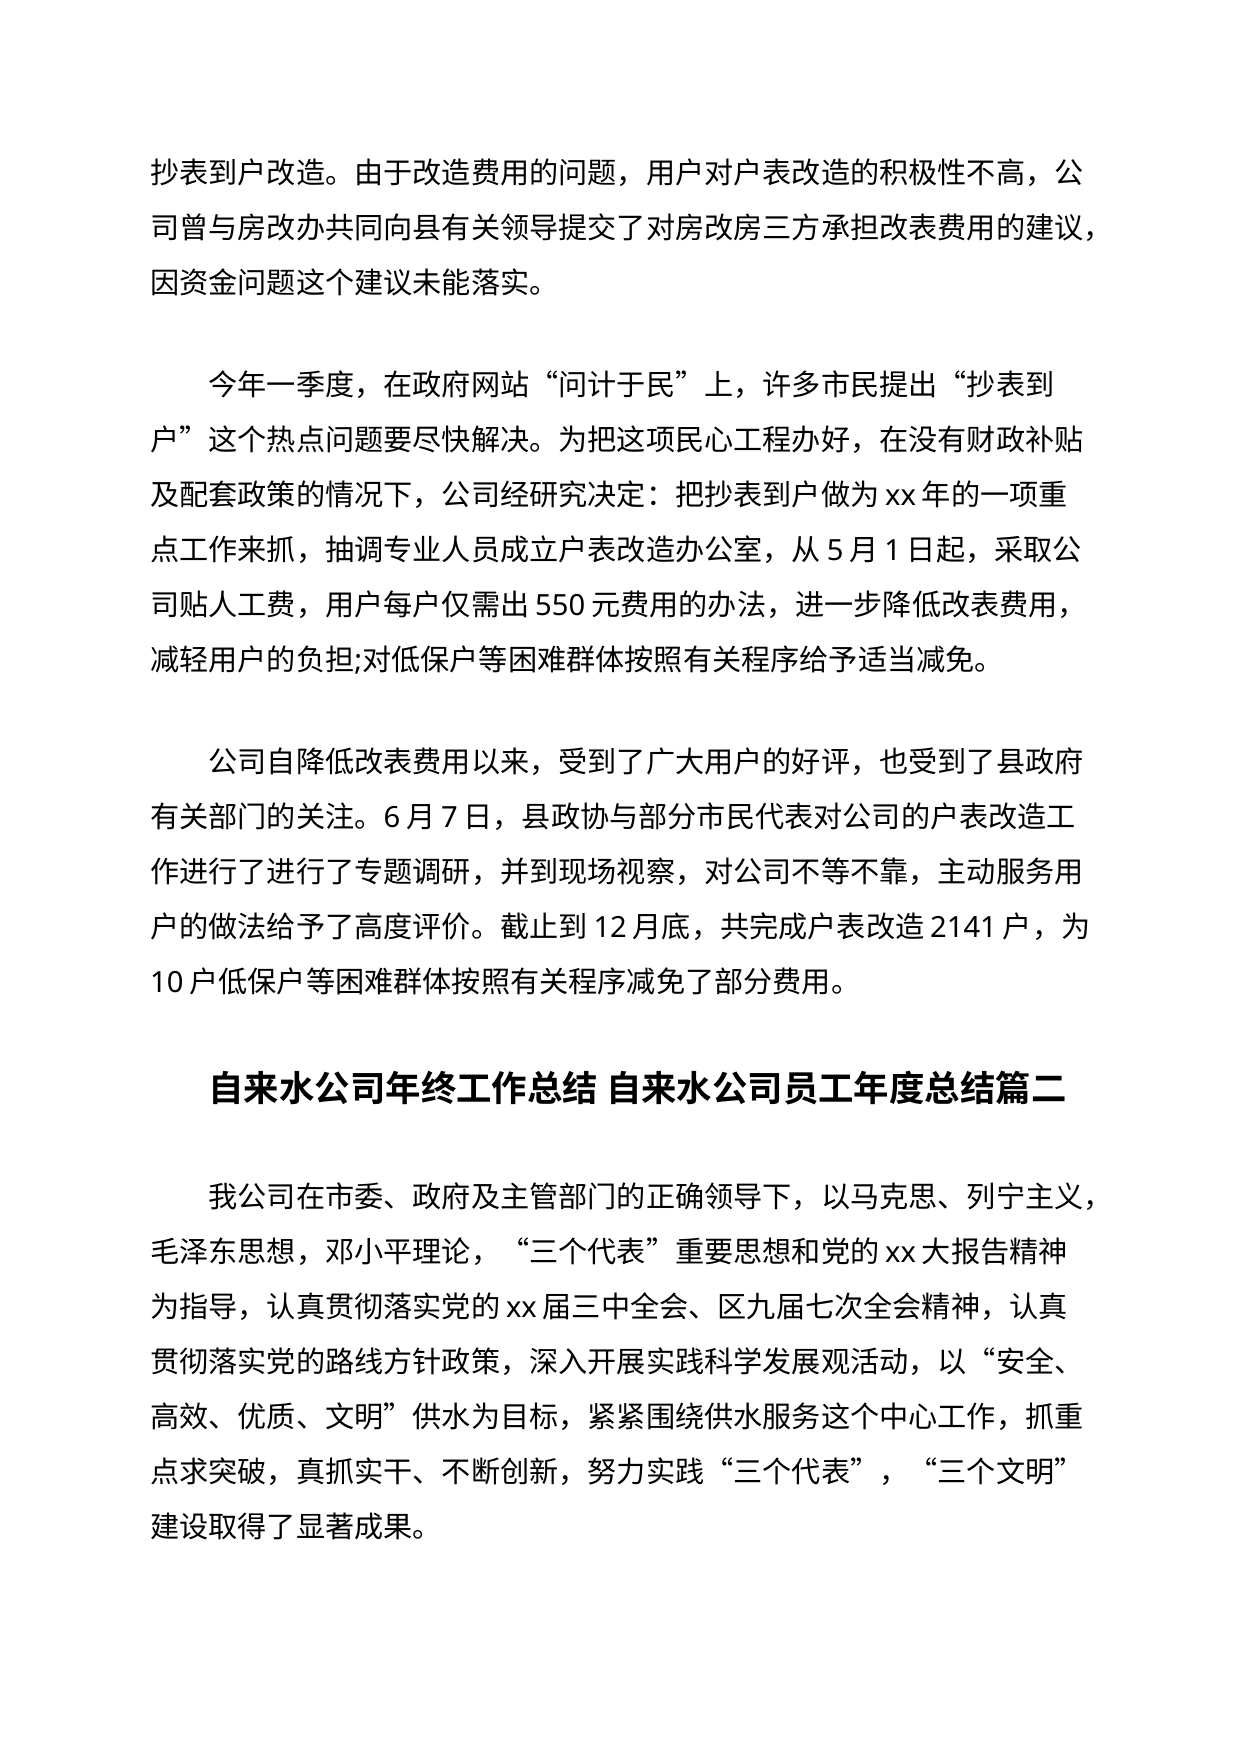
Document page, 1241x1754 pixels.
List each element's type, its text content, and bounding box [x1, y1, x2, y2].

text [150, 150, 1090, 302]
text 我公司在市委、政府及主管部门的正确领导下，以马克思、列宁主义，毛泽东思想，邓小平理论，“三个代表”重要思想和党的xx大报告精神为指导，认真贯彻落实党的xx届三中全会、区九届七次全会精神，认真贯彻落实党的路线方针政策，深入开展实践科学发展观活动，以“安全、高效、优质、文明”供水为目标，紧紧围绕供水服务这个中心工作，抓重点求突破，真抓实干、不断创新，努力实践“三个代表”，“三个文明”建设取得了显著成果。 [150, 1173, 1090, 1545]
text 公司自降低改表费用以来，受到了广大用户的好评，也受到了县政府有关部门的关注。6月7日，县政协与部分市民代表对公司的户表改造工作进行了进行了专题调研，并到现场视察，对公司不等不靠，主动服务用户的做法给予了高度评价。截止到12月底，共完成户表改造2141户，为10户低保户等困难群体按照有关程序减免了部分费用。 [150, 738, 1090, 1001]
text 今年一季度，在政府网站“问计于民”上，许多市民提出“抄表到户”这个热点问题要尽快解决。为把这项民心工程办好，在没有财政补贴及配套政策的情况下，公司经研究决定：把抄表到户做为xx年的一项重点工作来抓，抽调专业人员成立户表改造办公室，从5月1日起，采取公司贴人工费，用户每户仅需出550元费用的办法，进一步降低改表费用，减轻用户的负担;对低保户等困难群体按照有关程序给予适当减免。 [150, 362, 1090, 679]
text 自来水公司年终工作总结 自来水公司员工年度总结篇二 [150, 1060, 1090, 1111]
